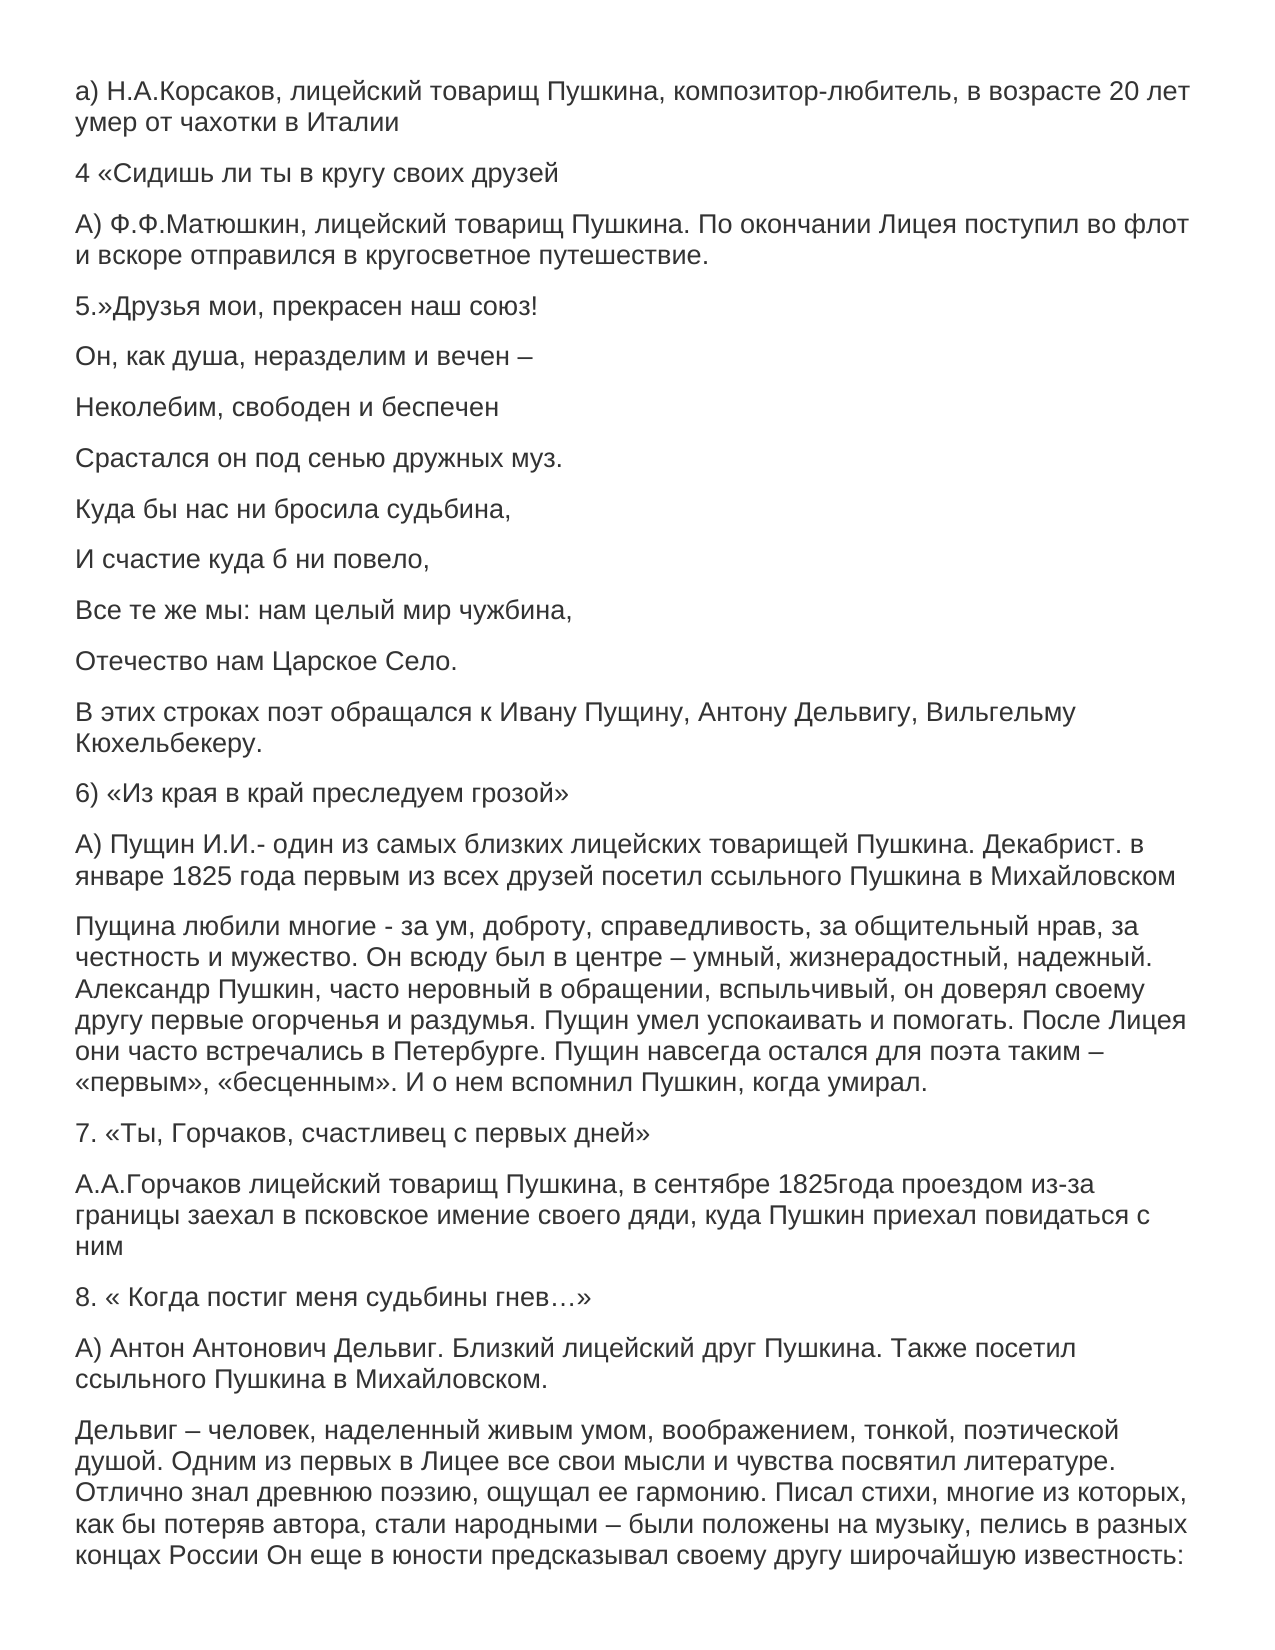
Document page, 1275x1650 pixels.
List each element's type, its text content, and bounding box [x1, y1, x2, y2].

text Все те же мы: нам целый мир чужбина, [75, 594, 1200, 625]
text 7. «Ты, Горчаков, счастливец с первых дней» [75, 1117, 1200, 1148]
text Он, как душа, неразделим и вечен – [75, 340, 1200, 372]
text а) Н.А.Корсаков, лицейский товарищ Пушкина, композитор-любитель, в возрасте 20 лет умер от чахотки в Италии [75, 75, 1200, 137]
text А) Ф.Ф.Матюшкин, лицейский товарищ Пушкина. По окончании Лицея поступил во флот и вскоре отправился в кругосветное путешествие. [75, 208, 1200, 270]
text 8. « Когда постиг меня судьбины гнев…» [75, 1281, 1200, 1312]
text А) Пущин И.И.- один из самых близких лицейских товарищей Пушкина. Декабрист. в январе 1825 года первым из всех друзей посетил ссыльного Пушкина в Михайловском [75, 828, 1200, 891]
text А.А.Горчаков лицейский товарищ Пушкина, в сентябре 1825года проездом из-за границы заехал в псковское имение своего дяди, куда Пушкин приехал повидаться с ним [75, 1168, 1200, 1262]
text Неколебим, свободен и беспечен [75, 391, 1200, 422]
text А) Антон Антонович Дельвиг. Близкий лицейский друг Пушкина. Также посетил ссыльного Пушкина в Михайловском. [75, 1332, 1200, 1394]
text Пущина любили многие - за ум, доброту, справедливость, за общительный нрав, за честность и мужество. Он всюду был в центре – умный, жизнерадостный, надежный. Александр Пушкин, часто неровный в обращении, вспыльчивый, он доверял своему другу первые огорченья и раздумья. Пущин умел успокаивать и помогать. После Лицея они часто встречались в Петербурге. Пущин навсегда остался для поэта таким – «первым», «бесценным». И о нем вспомнил Пушкин, когда умирал. [75, 910, 1200, 1098]
text И счастие куда б ни повело, [75, 543, 1200, 574]
text 5.»Друзья мои, прекрасен наш союз! [75, 290, 1200, 321]
text Дельвиг – человек, наделенный живым умом, воображением, тонкой, поэтической душой. Одним из первых в Лицее все свои мысли и чувства посвятил литературе. Отлично знал древнюю поэзию, ощущал ее гармонию. Писал стихи, многие из которых, как бы потеряв автора, стали народными – были положены на музыку, пелись в разных концах России Он еще в юности предсказывал своему другу широчайшую известность: [75, 1414, 1200, 1570]
text Куда бы нас ни бросила судьбина, [75, 493, 1200, 524]
text 4 «Сидишь ли ты в кругу своих друзей [75, 157, 1200, 188]
text В этих строках поэт обращался к Ивану Пущину, Антону Дельвигу, Вильгельму Кюхельбекеру. [75, 696, 1200, 758]
text Срастался он под сенью дружных муз. [75, 442, 1200, 473]
text 6) «Из края в край преследуем грозой» [75, 777, 1200, 809]
text Отечество нам Царское Село. [75, 645, 1200, 676]
